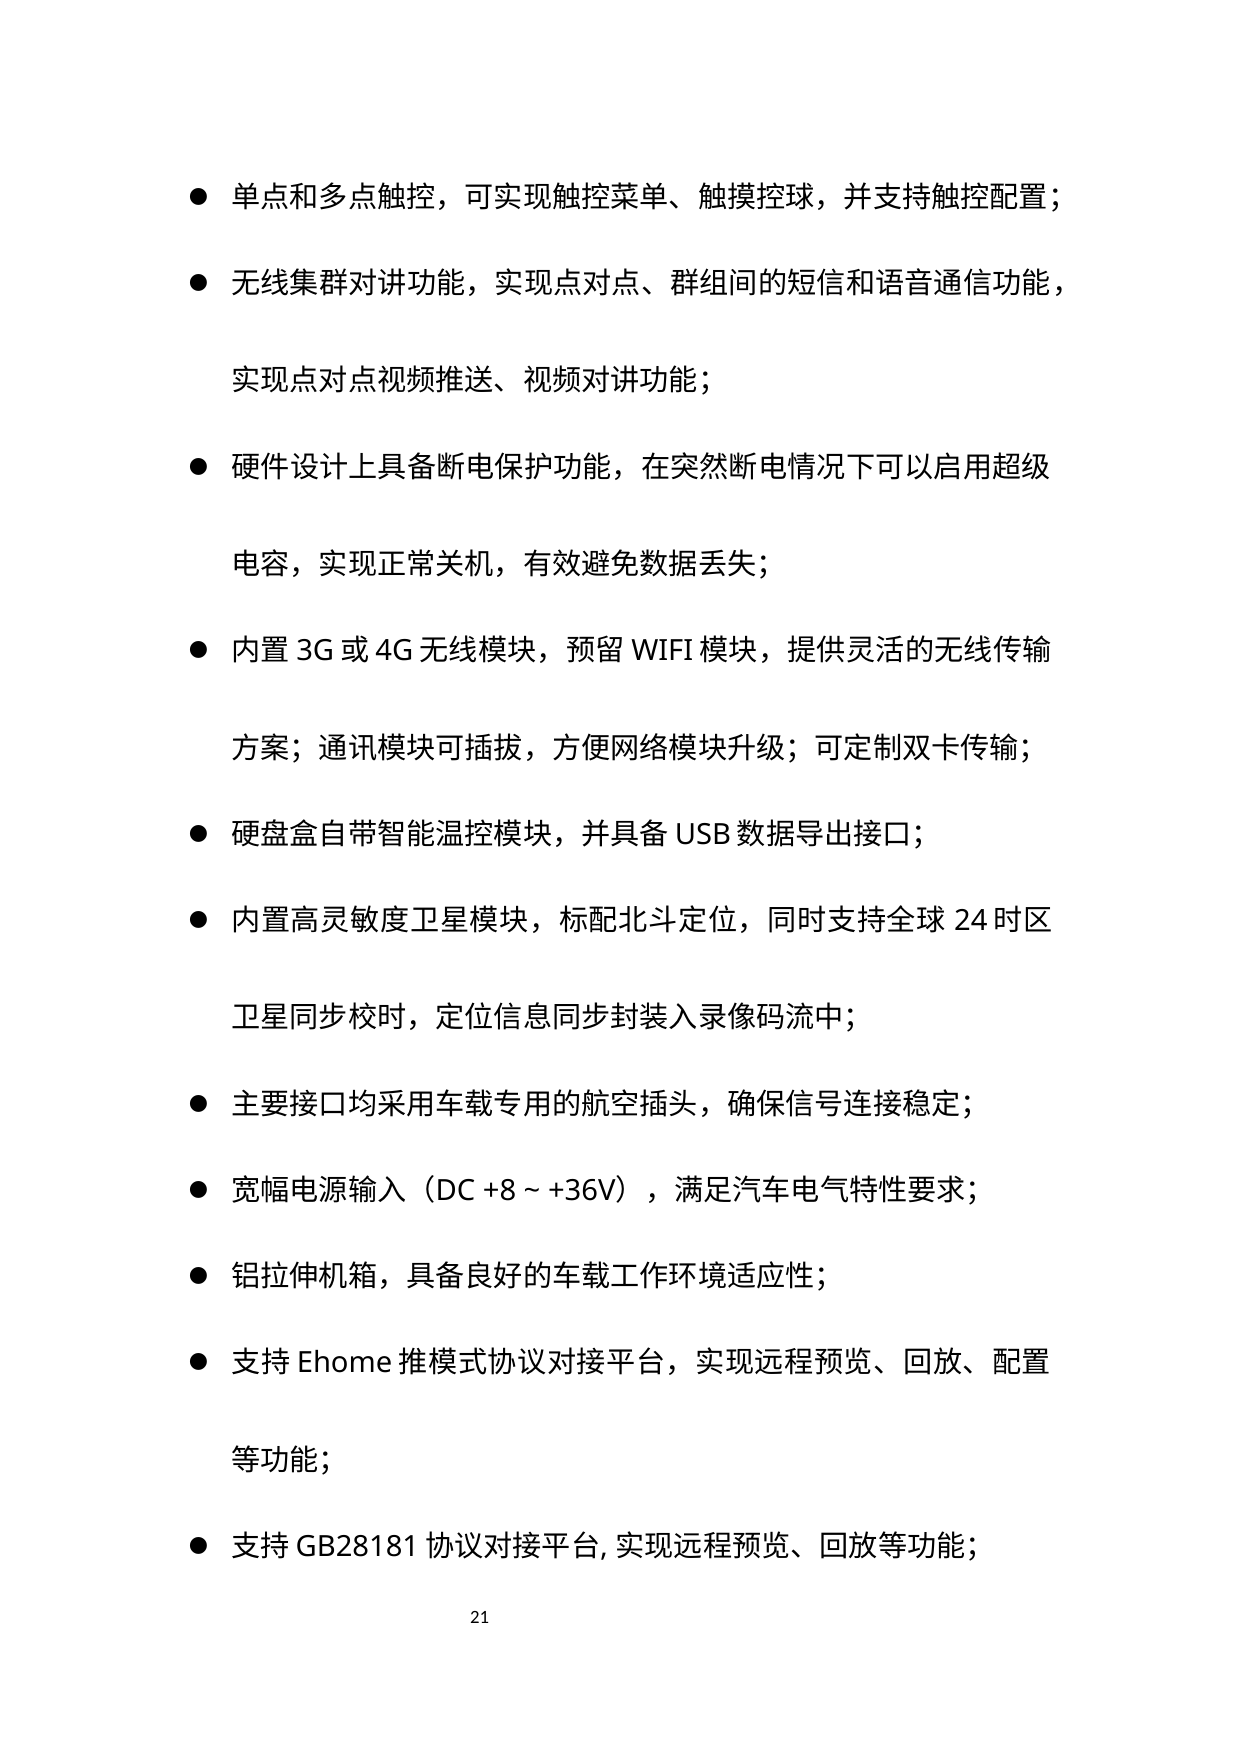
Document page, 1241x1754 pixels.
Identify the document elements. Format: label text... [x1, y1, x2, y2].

list 内置3G或4G无线模块，预留WIFI模块，提供灵活的无线传输方案；通讯模块可插拔，方便网络模块升级；可定制双卡传输； [187, 615, 1053, 778]
list 硬件设计上具备断电保护功能，在突然断电情况下可以启用超级电容，实现正常关机，有效避免数据丢失； [187, 432, 1053, 594]
list 铝拉伸机箱，具备良好的车载工作环境适应性； [187, 1241, 1053, 1306]
list 硬盘盒自带智能温控模块，并具备USB数据导出接口； [187, 799, 1053, 864]
list 支持GB28181协议对接平台, 实现远程预览、回放等功能； [187, 1511, 1053, 1576]
list 支持Ehome推模式协议对接平台，实现远程预览、回放、配置等功能； [187, 1327, 1053, 1490]
list 内置高灵敏度卫星模块，标配北斗定位，同时支持全球24时区卫星同步校时，定位信息同步封装入录像码流中； [187, 885, 1053, 1048]
list 单点和多点触控，可实现触控菜单、触摸控球，并支持触控配置； [187, 162, 1053, 227]
list 无线集群对讲功能，实现点对点、群组间的短信和语音通信功能，实现点对点视频推送、视频对讲功能； [187, 248, 1053, 411]
list 宽幅电源输入（DC +8 ~ +36V），满足汽车电气特性要求； [187, 1155, 1053, 1220]
list 主要接口均采用车载专用的航空插头，确保信号连接稳定； [187, 1069, 1053, 1134]
